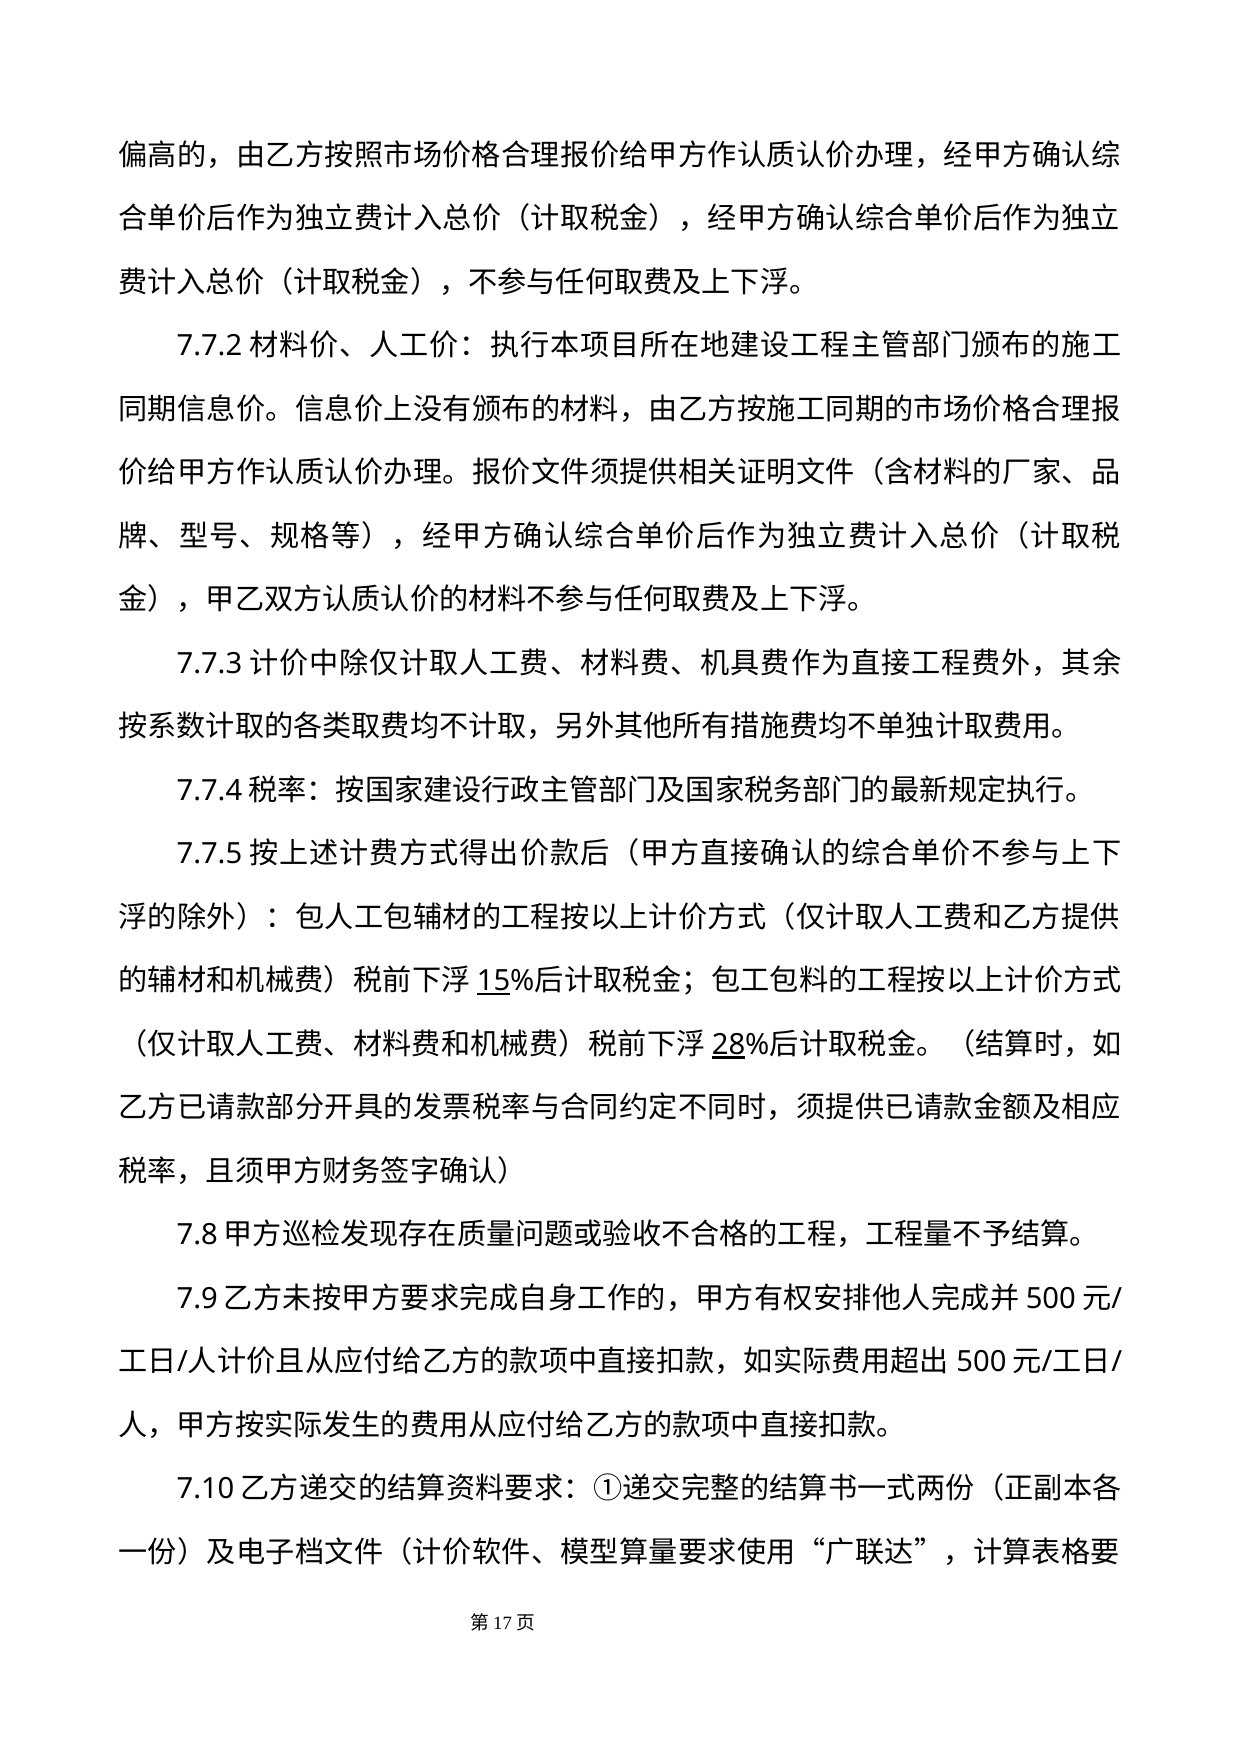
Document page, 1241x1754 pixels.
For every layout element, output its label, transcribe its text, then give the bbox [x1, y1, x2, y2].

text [118, 132, 1122, 301]
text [118, 1465, 1122, 1571]
text 7.7.5按上述计费方式得出价款后（甲方直接确认的综合单价不参与上下浮的除外）：包人工包辅材的工程按以上计价方式（仅计取人工费和乙方提供的辅材和机械费）税前下浮15%后计取税金；包工包料的工程按以上计价方式（仅计取人工费、材料费和机械费）税前下浮28%后计取税金。（结算时，如乙方已请款部分开具的发票税率与合同约定不同时，须提供已请款金额及相应税率，且须甲方财务签字确认） [118, 830, 1122, 1189]
text 7.7.2材料价、人工价：执行本项目所在地建设工程主管部门颁布的施工同期信息价。信息价上没有颁布的材料，由乙方按施工同期的市场价格合理报价给甲方作认质认价办理。报价文件须提供相关证明文件（含材料的厂家、品牌、型号、规格等），经甲方确认综合单价后作为独立费计入总价（计取税金），甲乙双方认质认价的材料不参与任何取费及上下浮。 [118, 322, 1122, 618]
text 7.7.3计价中除仅计取人工费、材料费、机具费作为直接工程费外，其余按系数计取的各类取费均不计取，另外其他所有措施费均不单独计取费用。 [118, 639, 1122, 745]
text 7.9乙方未按甲方要求完成自身工作的，甲方有权安排他人完成并500元/工日/人计价且从应付给乙方的款项中直接扣款，如实际费用超出500元/工日/人，甲方按实际发生的费用从应付给乙方的款项中直接扣款。 [118, 1274, 1122, 1443]
text 7.7.4税率：按国家建设行政主管部门及国家税务部门的最新规定执行。 [118, 766, 1122, 808]
text 7.8甲方巡检发现存在质量问题或验收不合格的工程，工程量不予结算。 [118, 1211, 1122, 1253]
